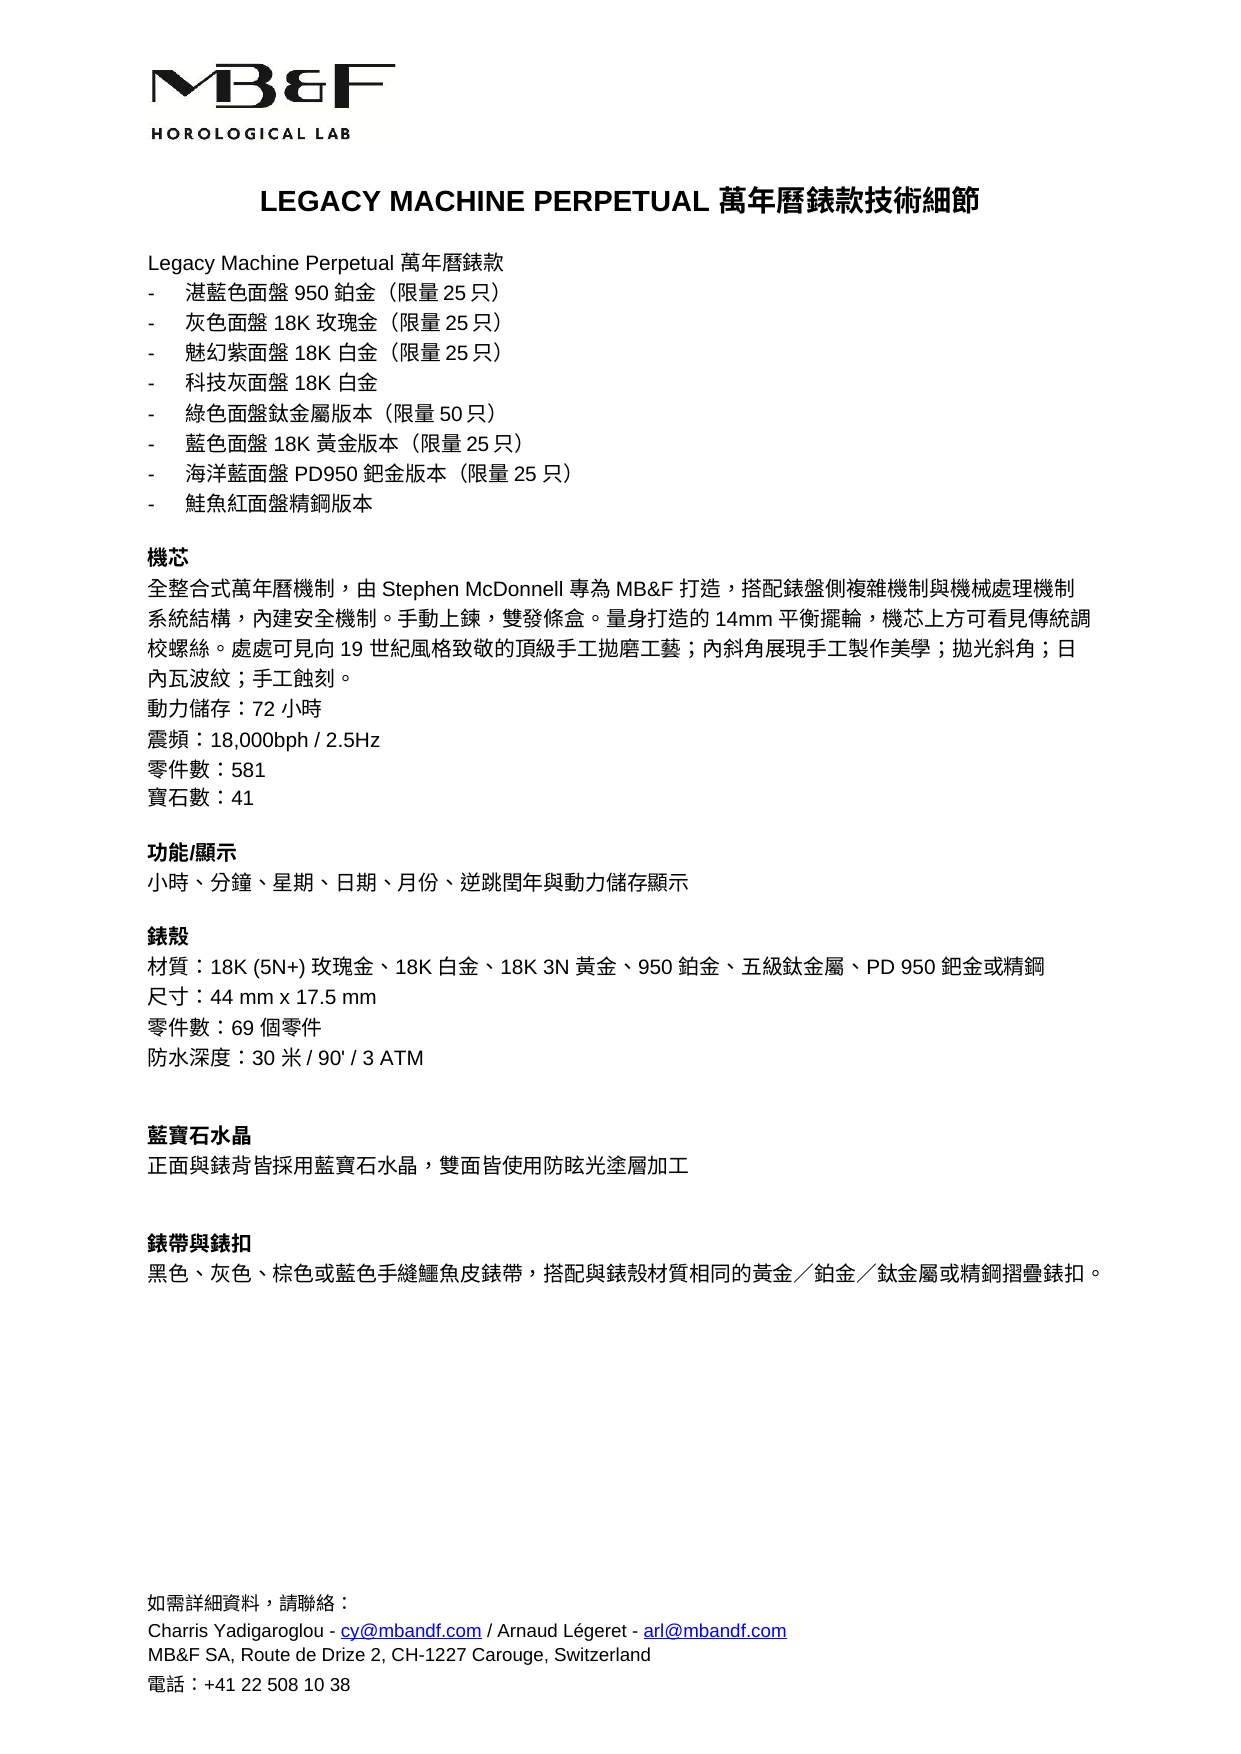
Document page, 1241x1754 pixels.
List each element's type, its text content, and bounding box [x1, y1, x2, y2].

list 灰色面盤 18K 玫瑰金（限量25只） [148, 306, 1092, 336]
text 藍寶石水晶 [148, 1119, 1092, 1149]
list 科技灰面盤 18K 白金 [148, 367, 1092, 397]
text Legacy Machine Perpetual 萬年曆錶款 [148, 246, 1092, 276]
text 錶殼 [148, 920, 1092, 950]
text 零件數：581 [148, 753, 1092, 783]
text 零件數：69 個零件 [148, 1011, 1092, 1041]
text 小時、分鐘、星期、日期、月份、逆跳閏年與動力儲存顯示 [148, 866, 1092, 896]
text 機芯 [148, 542, 1092, 572]
text 正面與錶背皆採用藍寶石水晶，雙面皆使用防眩光塗層加工 [148, 1149, 1092, 1179]
picture [147, 59, 400, 144]
text 震頻：18,000bph / 2.5Hz [148, 723, 1092, 753]
text 尺寸：44 mm x 17.5 mm [148, 981, 1092, 1011]
list 藍色面盤 18K 黃金版本（限量25只） [148, 427, 1092, 457]
text 防水深度：30 米 / 90' / 3 ATM [148, 1041, 1092, 1071]
text 材質：18K (5N+) 玫瑰金、18K 白金、18K 3N 黃金、950 鉑金、五級鈦金屬、PD 950 鈀金或精鋼 [148, 950, 1092, 981]
list 湛藍色面盤 950 鉑金（限量25只） [148, 276, 1092, 306]
list 綠色面盤鈦金屬版本（限量50只） [148, 397, 1092, 427]
text 全整合式萬年曆機制，由 Stephen McDonnell 專為 MB&F 打造，搭配錶盤側複雜機制與機械處理機制系統結構，內建安全機制。手動上鍊，雙發條盒。量身打造的 14mm 平衡擺輪，機芯上方可看見傳統調校螺絲。處處可見向 19 世紀風格致敬的頂級手工拋磨工藝；內斜角展現手工製作美學；拋光斜角；日內瓦波紋；手工蝕刻。 [148, 572, 1092, 693]
text 寶石數：41 [148, 783, 1092, 812]
list 鮭魚紅面盤精鋼版本 [148, 487, 1092, 518]
text 功能/顯示 [148, 836, 1092, 866]
text 動力儲存：72 小時 [148, 693, 1092, 723]
text LEGACY MACHINE PERPETUAL 萬年曆錶款技術細節 [148, 177, 1092, 219]
text 黑色、灰色、棕色或藍色手縫鱷魚皮錶帶，搭配與錶殼材質相同的黃金／鉑金／鈦金屬或精鋼摺疊錶扣。 [148, 1258, 1092, 1288]
text 錶帶與錶扣 [148, 1227, 1092, 1258]
list 魅幻紫面盤 18K 白金（限量25只） [148, 336, 1092, 367]
list 海洋藍面盤 PD950 鈀金版本（限量25 只） [148, 457, 1092, 487]
